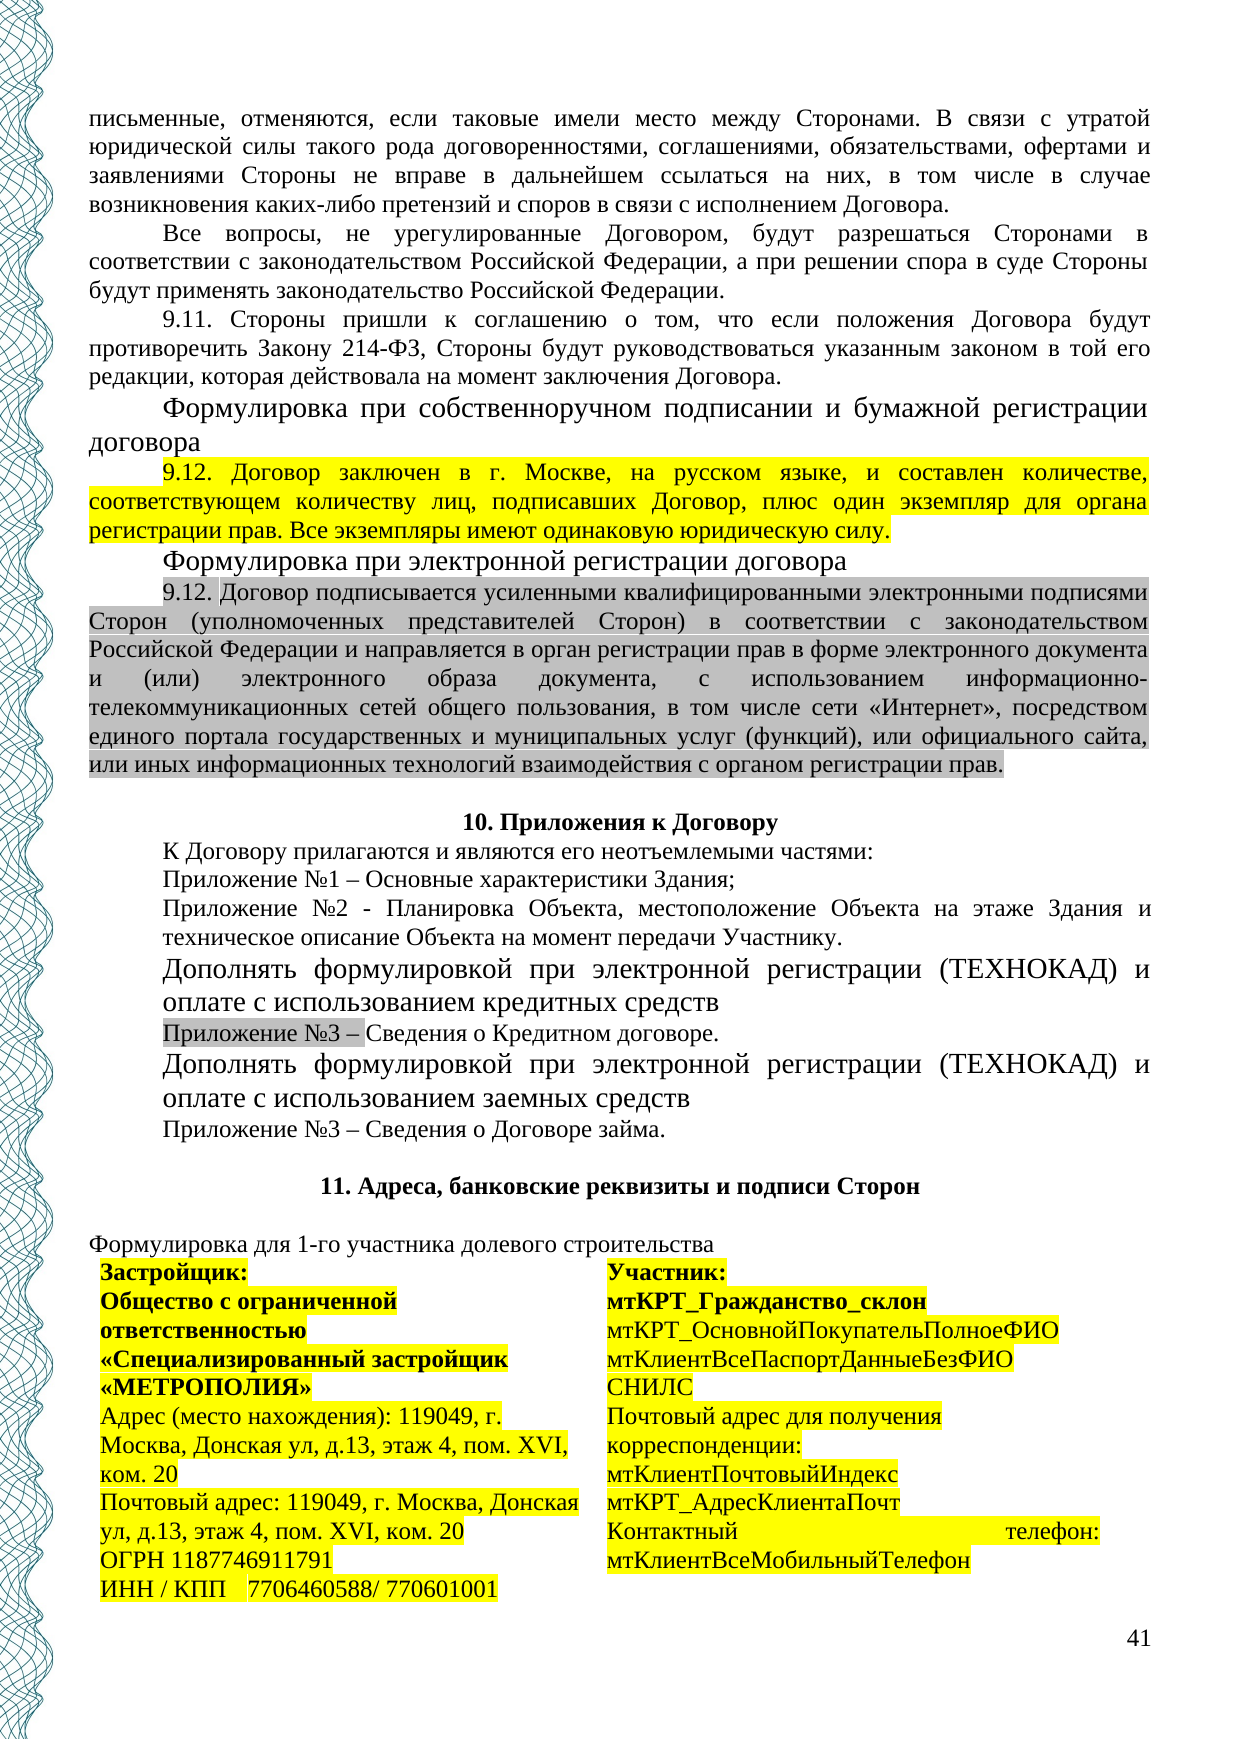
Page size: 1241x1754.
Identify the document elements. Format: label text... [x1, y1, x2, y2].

text К Договору прилагаются и являются его неотъемлемыми частями: [162, 836, 1152, 864]
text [89, 103, 1152, 218]
text 10. Приложения к Договору [89, 807, 1152, 836]
text Все вопросы, не урегулированные Договором, будут разрешаться Сторонами в соответствии с законодательством Российской Федерации, а при решении спора в суде Стороны будут применять законодательство Российской Федерации. [89, 218, 1149, 304]
text Приложение №1 – Основные характеристики Здания; [162, 864, 1152, 893]
text 9.11. Стороны пришли к соглашению о том, что если положения Договора будут противоречить Закону 214-ФЗ, Стороны будут руководствоваться указанным законом в той его редакции, которая действовала на момент заключения Договора. [89, 304, 1152, 390]
picture [0, 0, 1241, 1739]
text Приложение №2 - Планировка Объекта, местоположение Объекта на этаже Здания и техническое описание Объекта на момент передачи Участнику. [162, 893, 1152, 951]
text 11. Адреса, банковские реквизиты и подписи Сторон [89, 1171, 1152, 1200]
